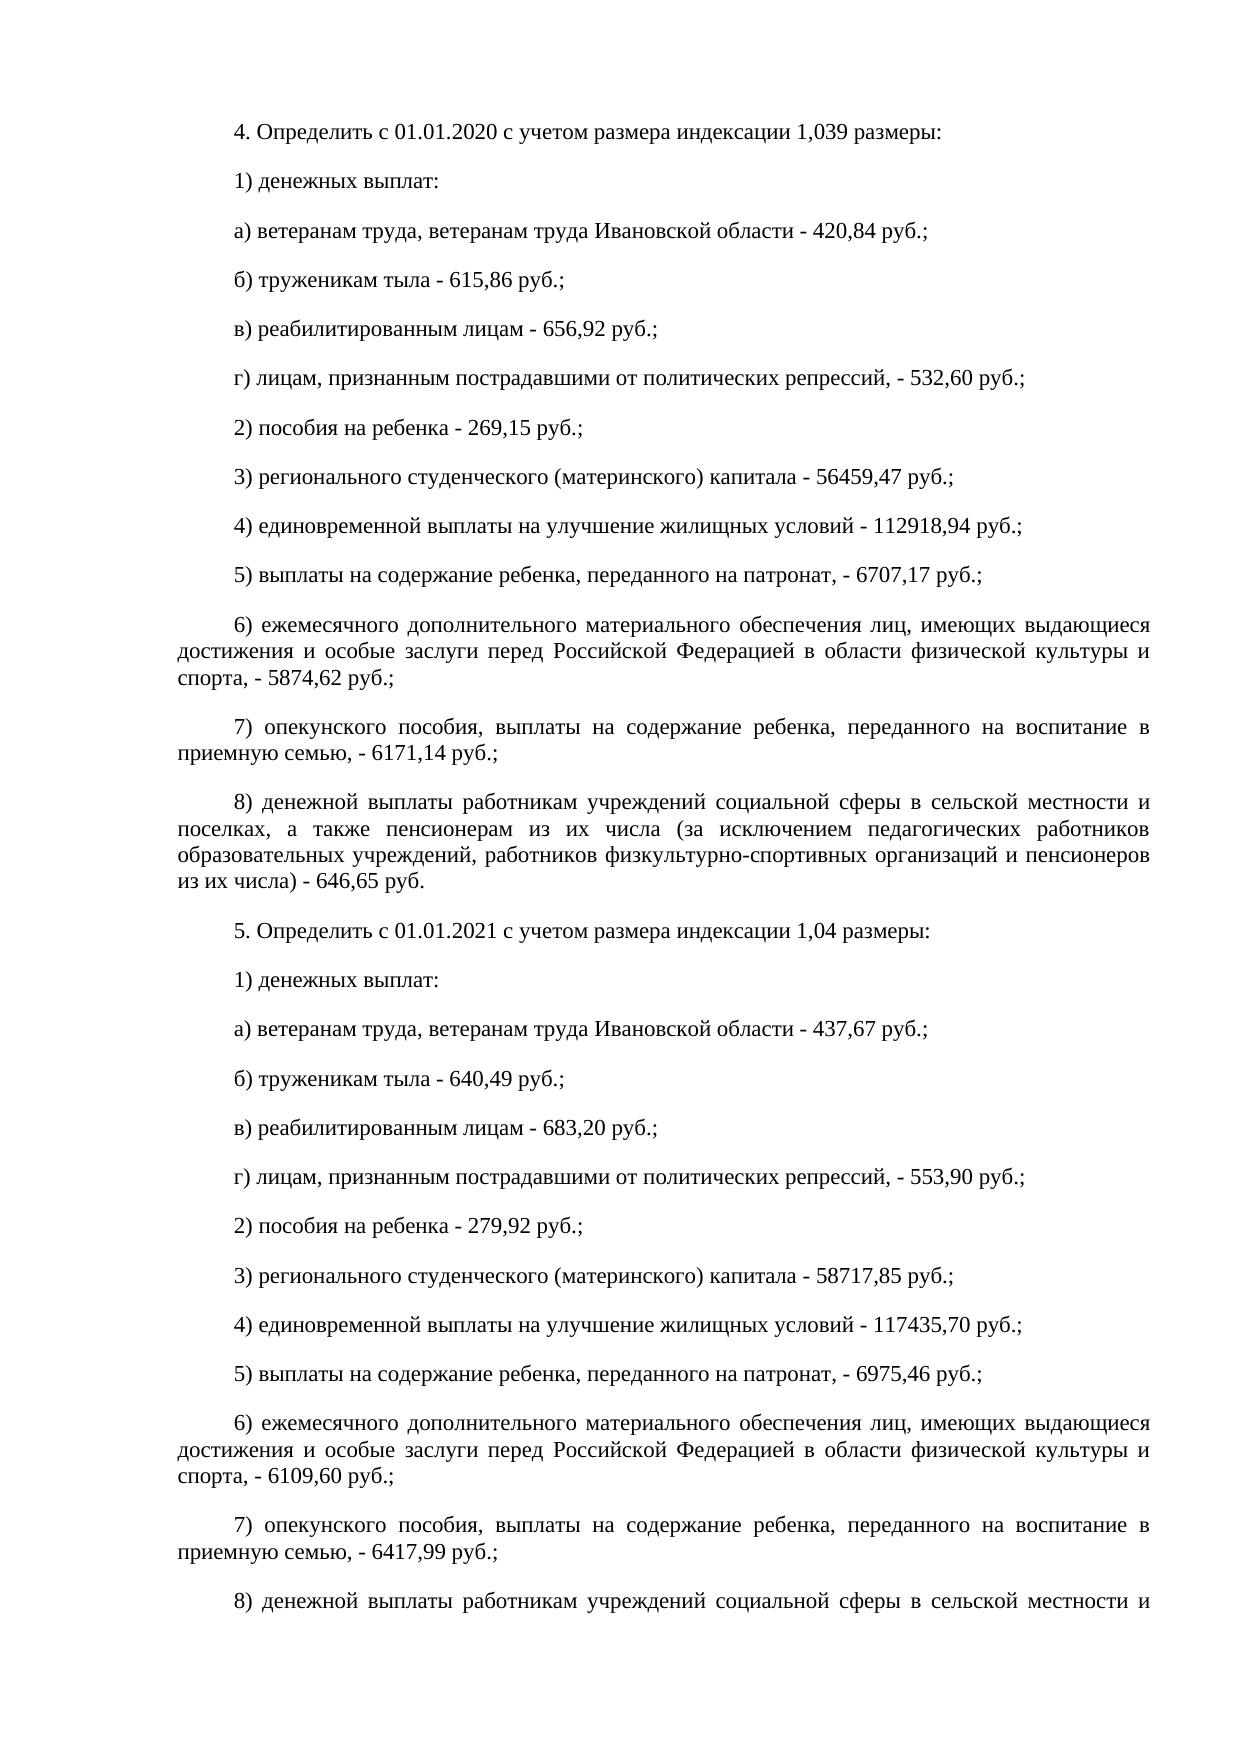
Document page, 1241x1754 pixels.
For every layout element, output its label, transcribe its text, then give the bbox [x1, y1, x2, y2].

text б) труженикам тыла - 640,49 руб.; [177, 1064, 1152, 1091]
text 7) опекунского пособия, выплаты на содержание ребенка, переданного на воспитание в приемную семью, - 6417,99 руб.; [177, 1511, 1152, 1564]
text в) реабилитированным лицам - 656,92 руб.; [177, 315, 1152, 342]
text 6) ежемесячного дополнительного материального обеспечения лиц, имеющих выдающиеся достижения и особые заслуги перед Российской Федерацией в области физической культуры и спорта, - 5874,62 руб.; [177, 611, 1152, 690]
text б) труженикам тыла - 615,86 руб.; [177, 266, 1152, 292]
text в) реабилитированным лицам - 683,20 руб.; [177, 1114, 1152, 1140]
text 4) единовременной выплаты на улучшение жилищных условий - 117435,70 руб.; [177, 1311, 1152, 1337]
text 7) опекунского пособия, выплаты на содержание ребенка, переданного на воспитание в приемную семью, - 6171,14 руб.; [177, 713, 1152, 766]
text 3) регионального студенческого (материнского) капитала - 58717,85 руб.; [177, 1262, 1152, 1288]
text 5) выплаты на содержание ребенка, переданного на патронат, - 6707,17 руб.; [177, 562, 1152, 588]
text 5. Определить с 01.01.2021 с учетом размера индексации 1,04 размеры: [177, 917, 1152, 943]
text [177, 1587, 1152, 1613]
text 6) ежемесячного дополнительного материального обеспечения лиц, имеющих выдающиеся достижения и особые заслуги перед Российской Федерацией в области физической культуры и спорта, - 6109,60 руб.; [177, 1409, 1152, 1488]
text а) ветеранам труда, ветеранам труда Ивановской области - 437,67 руб.; [177, 1015, 1152, 1042]
text 8) денежной выплаты работникам учреждений социальной сферы в сельской местности и поселках, а также пенсионерам из их числа (за исключением педагогических работников образовательных учреждений, работников физкультурно-спортивных организаций и пенсионеров из их числа) - 646,65 руб. [177, 788, 1152, 894]
text 4) единовременной выплаты на улучшение жилищных условий - 112918,94 руб.; [177, 512, 1152, 539]
text 3) регионального студенческого (материнского) капитала - 56459,47 руб.; [177, 463, 1152, 489]
text 1) денежных выплат: [177, 966, 1152, 992]
text 5) выплаты на содержание ребенка, переданного на патронат, - 6975,46 руб.; [177, 1360, 1152, 1387]
text г) лицам, признанным пострадавшими от политических репрессий, - 553,90 руб.; [177, 1163, 1152, 1189]
text а) ветеранам труда, ветеранам труда Ивановской области - 420,84 руб.; [177, 217, 1152, 243]
text 4. Определить с 01.01.2020 с учетом размера индексации 1,039 размеры: [177, 118, 1152, 144]
text 2) пособия на ребенка - 269,15 руб.; [177, 414, 1152, 440]
text 2) пособия на ребенка - 279,92 руб.; [177, 1212, 1152, 1239]
text 1) денежных выплат: [177, 167, 1152, 194]
text г) лицам, признанным пострадавшими от политических репрессий, - 532,60 руб.; [177, 364, 1152, 391]
